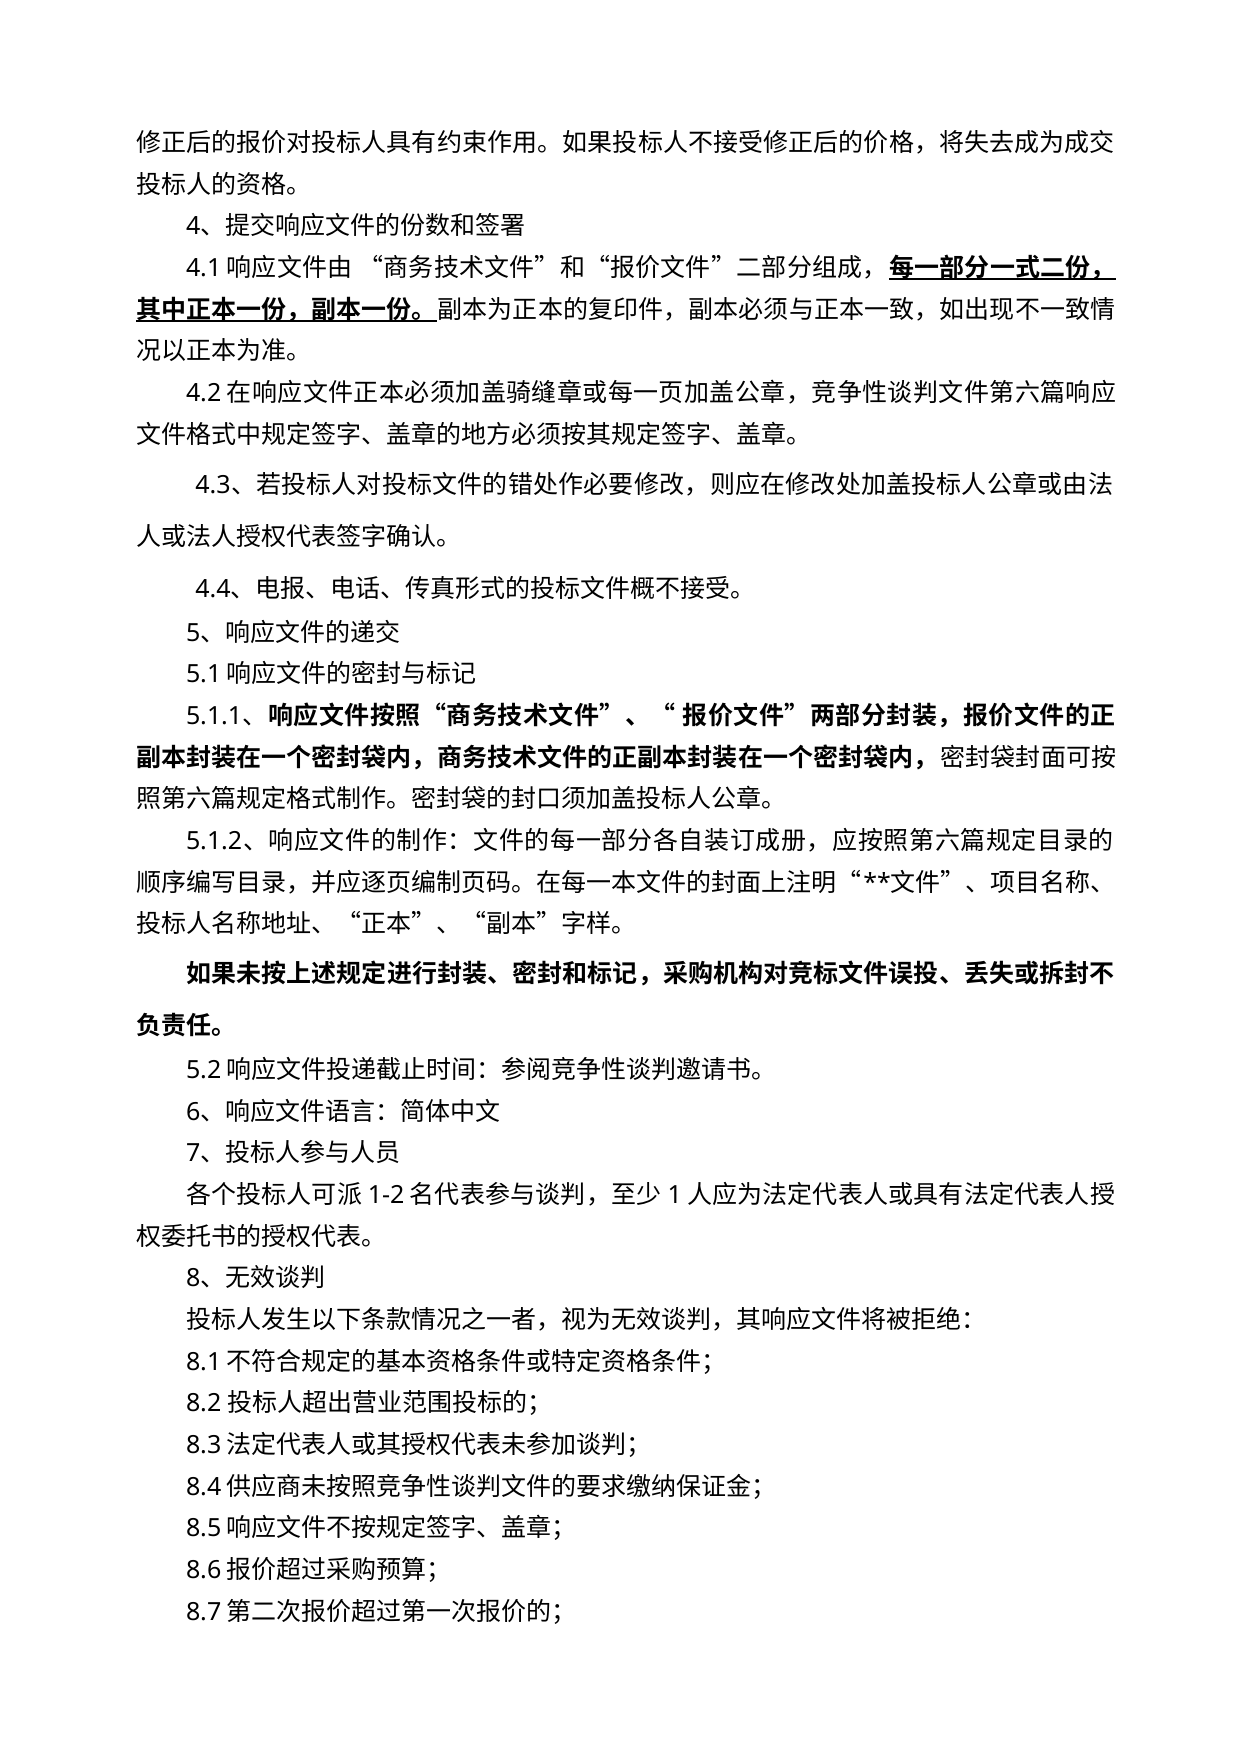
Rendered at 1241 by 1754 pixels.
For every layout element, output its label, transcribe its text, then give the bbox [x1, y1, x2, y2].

text 5.1.1、响应文件按照“商务技术文件”、“ 报价文件”两部分封装，报价文件的正副本封装在一个密封袋内，商务技术文件的正副本封装在一个密封袋内，密封袋封面可按照第六篇规定格式制作。密封袋的封口须加盖投标人公章。 [136, 691, 1116, 816]
text 8.1不符合规定的基本资格条件或特定资格条件； [136, 1337, 1116, 1378]
text 8.3法定代表人或其授权代表未参加谈判； [136, 1420, 1116, 1462]
text 5.2响应文件投递截止时间：参阅竞争性谈判邀请书。 [136, 1045, 1116, 1087]
text 7、投标人参与人员 [136, 1128, 1116, 1170]
text 8.5响应文件不按规定签字、盖章； [136, 1503, 1116, 1545]
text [136, 118, 1116, 201]
text 8.6报价超过采购预算； [136, 1545, 1116, 1587]
text 5、响应文件的递交 [136, 608, 1116, 649]
text 投标人发生以下条款情况之一者，视为无效谈判，其响应文件将被拒绝： [136, 1295, 1116, 1337]
text 如果未按上述规定进行封装、密封和标记，采购机构对竞标文件误投、丢失或拆封不负责任。 [136, 941, 1116, 1045]
text 5.1.2、响应文件的制作：文件的每一部分各自装订成册，应按照第六篇规定目录的顺序编写目录，并应逐页编制页码。在每一本文件的封面上注明“**文件”、项目名称、投标人名称地址、“正本”、“副本”字样。 [136, 816, 1116, 941]
text 8.7第二次报价超过第一次报价的； [136, 1587, 1116, 1628]
text 8.4供应商未按照竞争性谈判文件的要求缴纳保证金； [136, 1462, 1116, 1503]
text 各个投标人可派1-2名代表参与谈判，至少1人应为法定代表人或具有法定代表人授权委托书的授权代表。 [136, 1170, 1116, 1253]
text 5.1响应文件的密封与标记 [136, 649, 1116, 691]
text 4、提交响应文件的份数和签署 [136, 201, 1116, 243]
text 8、无效谈判 [136, 1253, 1116, 1295]
text 6、响应文件语言：简体中文 [136, 1087, 1116, 1128]
text 4.4、电报、电话、传真形式的投标文件概不接受。 [136, 556, 1116, 608]
text 4.2在响应文件正本必须加盖骑缝章或每一页加盖公章，竞争性谈判文件第六篇响应文件格式中规定签字、盖章的地方必须按其规定签字、盖章。 [136, 368, 1116, 451]
text 4.1响应文件由 “商务技术文件”和“报价文件”二部分组成，每一部分一式二份，其中正本一份，副本一份。副本为正本的复印件，副本必须与正本一致，如出现不一致情况以正本为准。 [136, 243, 1116, 368]
text 8.2 投标人超出营业范围投标的； [136, 1378, 1116, 1420]
text 4.3、若投标人对投标文件的错处作必要修改，则应在修改处加盖投标人公章或由法人或法人授权代表签字确认。 [136, 451, 1116, 556]
